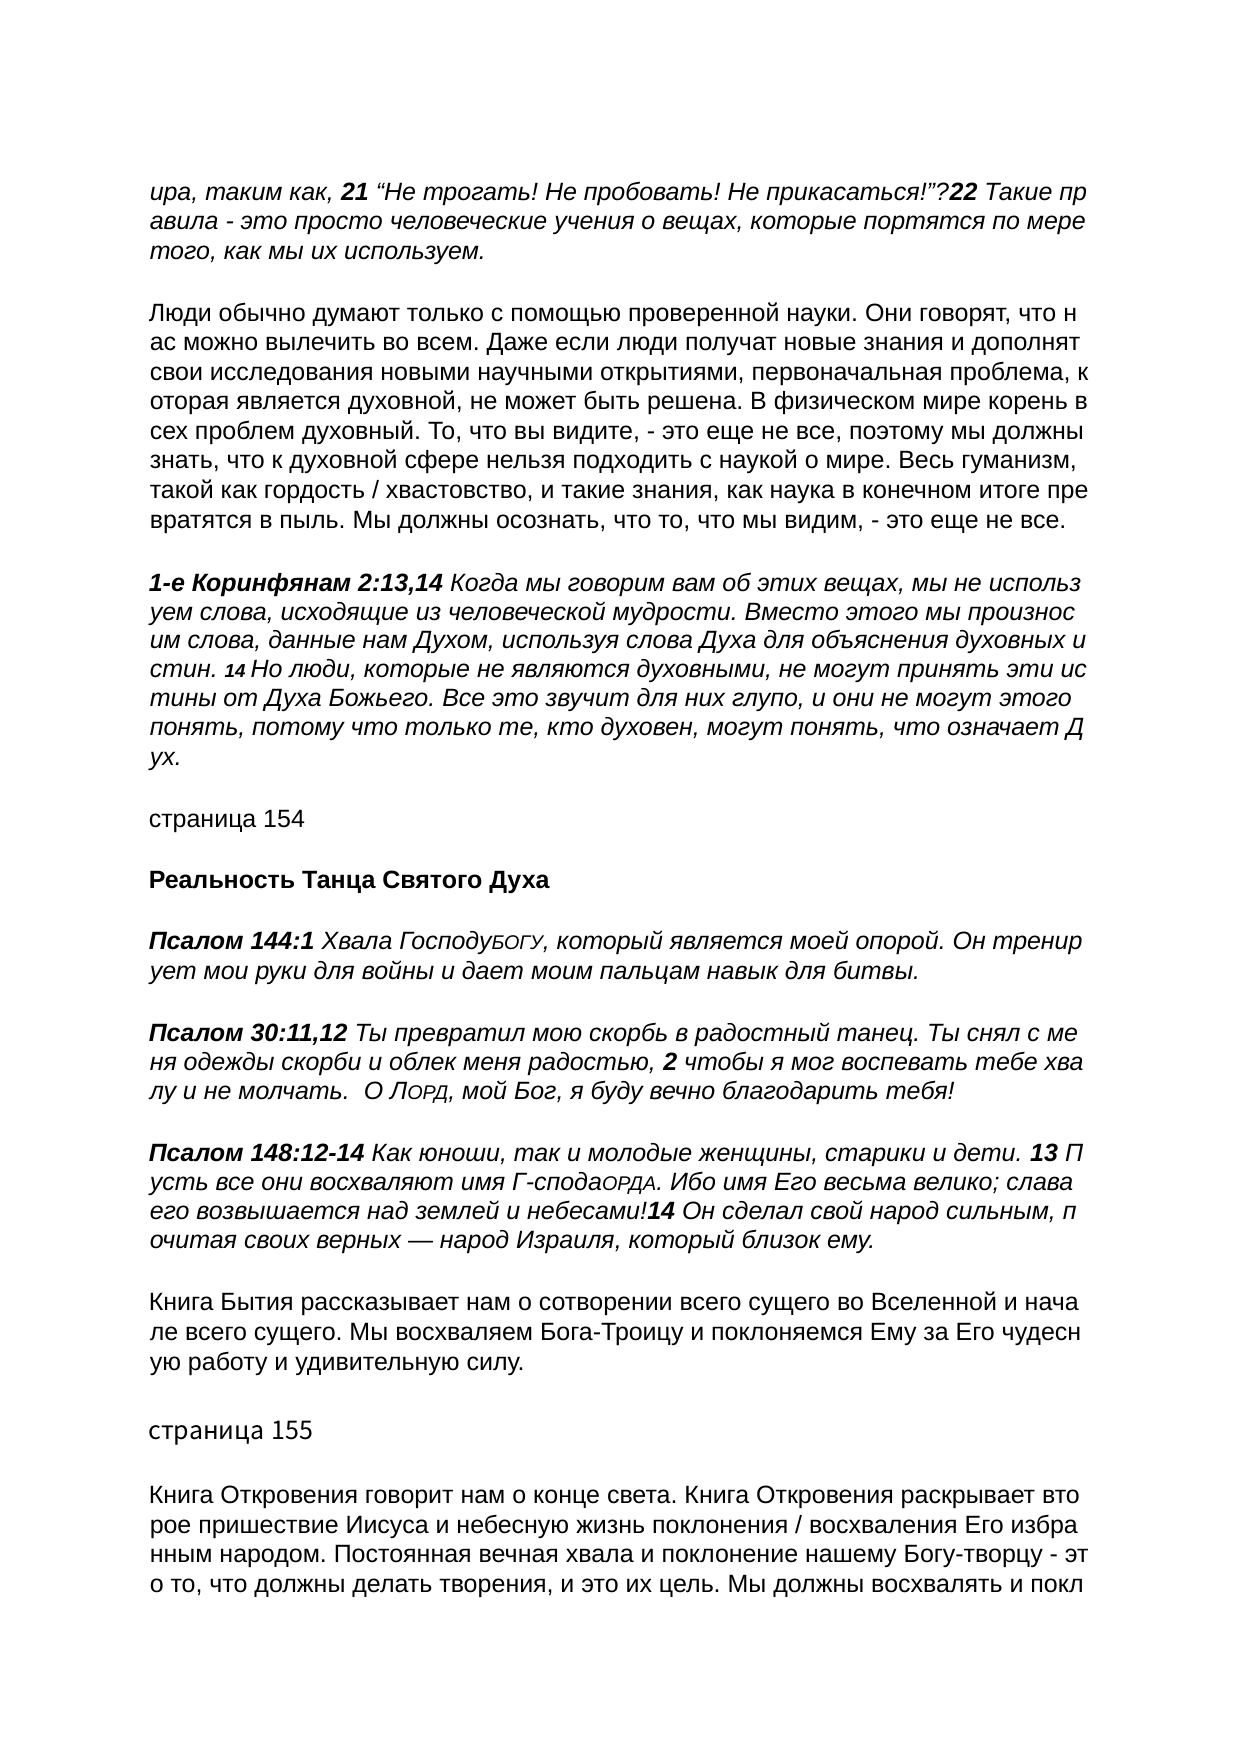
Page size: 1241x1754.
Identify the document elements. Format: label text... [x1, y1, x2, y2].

text Реальность Танца Святого Духа [148, 865, 1103, 893]
text Псалом 30:11,12 Ты превратил мою скорбь в радостный танец. Ты снял с меня одежды скорби и облек меня радостью, 2 чтобы я мог воспевать тебе хвалу и не молчать. О ЛОРД, мой Бог, я буду вечно благодарить тебя! [148, 1017, 1090, 1106]
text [148, 1480, 1090, 1597]
text Книга Бытия рассказывает нам о сотворении всего сущего во Вселенной и начале всего сущего. Мы восхваляем Бога-Троицу и поклоняемся Ему за Его чудесную работу и удивительную силу. [148, 1287, 1090, 1377]
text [148, 177, 1090, 266]
text страница 154 [148, 804, 1090, 832]
text Псалом 148:12-14 Как юноши, так и молодые женщины, старики и дети. 13 Пусть все они восхваляют имя Г-сподаОРДА. Ибо имя Его весьма велико; слава его возвышается над землей и небесами!14 Он сделал свой народ сильным, почитая своих верных — народ Израиля, который близок ему. [148, 1138, 1090, 1255]
text 1-е Коринфянам 2:13,14 Когда мы говорим вам об этих вещах, мы не используем слова, исходящие из человеческой мудрости. Вместо этого мы произносим слова, данные нам Духом, используя слова Духа для объяснения духовных истин. 14 Но люди, которые не являются духовными, не могут принять эти истины от Духа Божьего. Все это звучит для них глупо, и они не могут этого понять, потому что только те, кто духовен, могут понять, что означает Дух. [148, 568, 1090, 772]
text Люди обычно думают только с помощью проверенной науки. Они говорят, что нас можно вылечить во всем. Даже если люди получат новые знания и дополнят свои исследования новыми научными открытиями, первоначальная проблема, которая является духовной, не может быть решена. В физическом мире корень всех проблем духовный. То, что вы видите, - это еще не все, поэтому мы должны знать, что к духовной сфере нельзя подходить с наукой о мире. Весь гуманизм, такой как гордость / хвастовство, и такие знания, как наука в конечном итоге превратятся в пыль. Мы должны осознать, что то, что мы видим, - это еще не все. [148, 298, 1090, 535]
text Псалом 144:1 Хвала ГосподуБОГУ, который является моей опорой. Он тренирует мои руки для войны и дает моим пальцам навык для битвы. [148, 926, 1090, 986]
text страница 155 [148, 1410, 1091, 1447]
